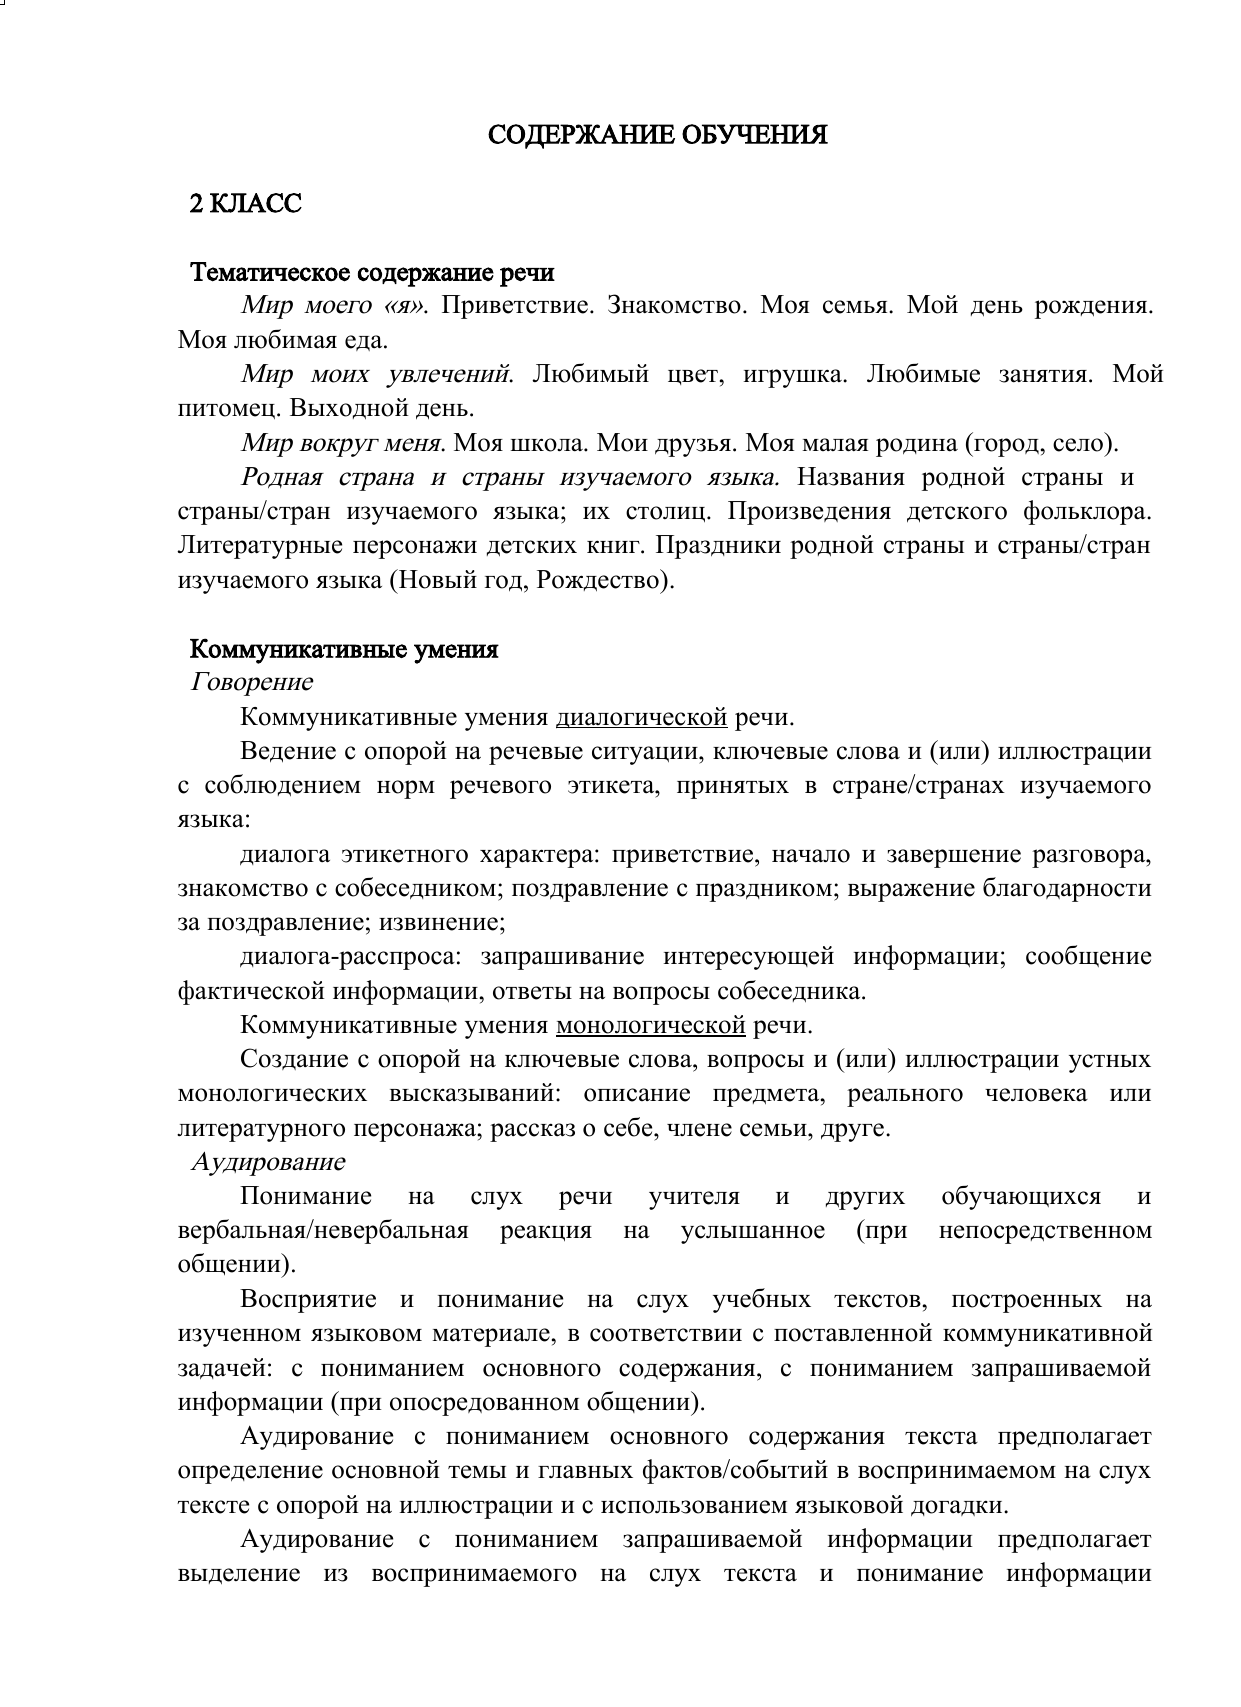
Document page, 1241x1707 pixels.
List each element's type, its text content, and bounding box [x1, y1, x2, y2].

list изученном языковом материале, в соответствии с поставленной коммуникативной [177, 1318, 1176, 1348]
list Моя любимая еда. [177, 324, 1177, 354]
list питомец. Выходной день. [177, 393, 1177, 423]
list задачей: с пониманием основного содержания, с пониманием запрашиваемой [177, 1352, 1176, 1382]
list Литературные персонажи детских книг. Праздники родной страны и страны/стран [177, 530, 1177, 560]
list Тематическое содержание речи [190, 256, 1177, 286]
list диалога этикетного характера: приветствие, начало и завершение разговора, [240, 838, 1176, 868]
list КЛАСС [210, 188, 333, 218]
list Аудирование с пониманием запрашиваемой информации предполагает [240, 1523, 1176, 1553]
list определение основной темы и главных фактов/событий в воспринимаемом на слух [177, 1455, 1176, 1485]
list Мир вокруг меня. Моя школа. Мои друзья. Моя малая родина (город, село). [240, 427, 1177, 457]
list Восприятие и понимание на слух учебных текстов, построенных на [240, 1284, 1176, 1313]
list Мир моего «я». Приветствие. Знакомство. Моя семья. Мой день рождения. [240, 290, 1177, 320]
list фактической информации, ответы на вопросы собеседника. [177, 975, 1176, 1005]
list выделение из воспринимаемого на слух текста и понимание информации [177, 1558, 1176, 1588]
list Понимание на слух речи учителя [240, 1181, 764, 1211]
list других обучающихся [825, 1181, 1126, 1211]
list Ведение с опорой на речевые ситуации, ключевые слова и (или) иллюстрации [240, 735, 1176, 765]
list Коммуникативные умения монологической речи. [240, 1009, 1176, 1039]
list Коммуникативные умения диалогической речи. [240, 701, 819, 731]
list 2 [190, 188, 210, 218]
list Родная страна и страны изучаемого языка. Названия родной страны и [240, 461, 1177, 491]
list Мир моих увлечений. Любимый цвет, игрушка. Любимые занятия. Мой [240, 358, 1177, 388]
list Аудирование с пониманием основного содержания текста предполагает [240, 1421, 1176, 1451]
list СОДЕРЖАНИЕ ОБУЧЕНИЯ [488, 119, 878, 149]
list Говорение [190, 667, 547, 697]
list Создание с опорой на ключевые слова, вопросы и (или) иллюстрации устных [240, 1044, 1176, 1074]
list изучаемого языка (Новый год, Рождество). [177, 564, 1177, 594]
list монологических высказываний: описание предмета, реального человека или [177, 1078, 1176, 1108]
list и [1137, 1181, 1176, 1211]
list страны/стран изучаемого языка; их столиц. Произведения детского фольклора. [177, 496, 1177, 526]
list общении). [177, 1249, 1176, 1279]
list Коммуникативные умения [190, 633, 547, 663]
list языка: [177, 804, 1176, 834]
list и [775, 1181, 815, 1211]
list вербальная/невербальная реакция на услышанное (при непосредственном [177, 1215, 1176, 1245]
list Аудирование [190, 1147, 1176, 1176]
list диалога-расспроса: запрашивание интересующей информации; сообщение [240, 941, 1176, 971]
list знакомство с собеседником; поздравление с праздником; выражение благодарности [177, 872, 1176, 902]
list информации (при опосредованном общении). [177, 1386, 1176, 1416]
list литературного персонажа; рассказ о себе, члене семьи, друге. [177, 1112, 1176, 1142]
list тексте с опорой на иллюстрации и с использованием языковой догадки. [177, 1489, 1176, 1519]
list с соблюдением норм речевого этикета, принятых в стране/странах изучаемого [177, 769, 1176, 799]
list за поздравление; извинение; [177, 907, 1176, 937]
